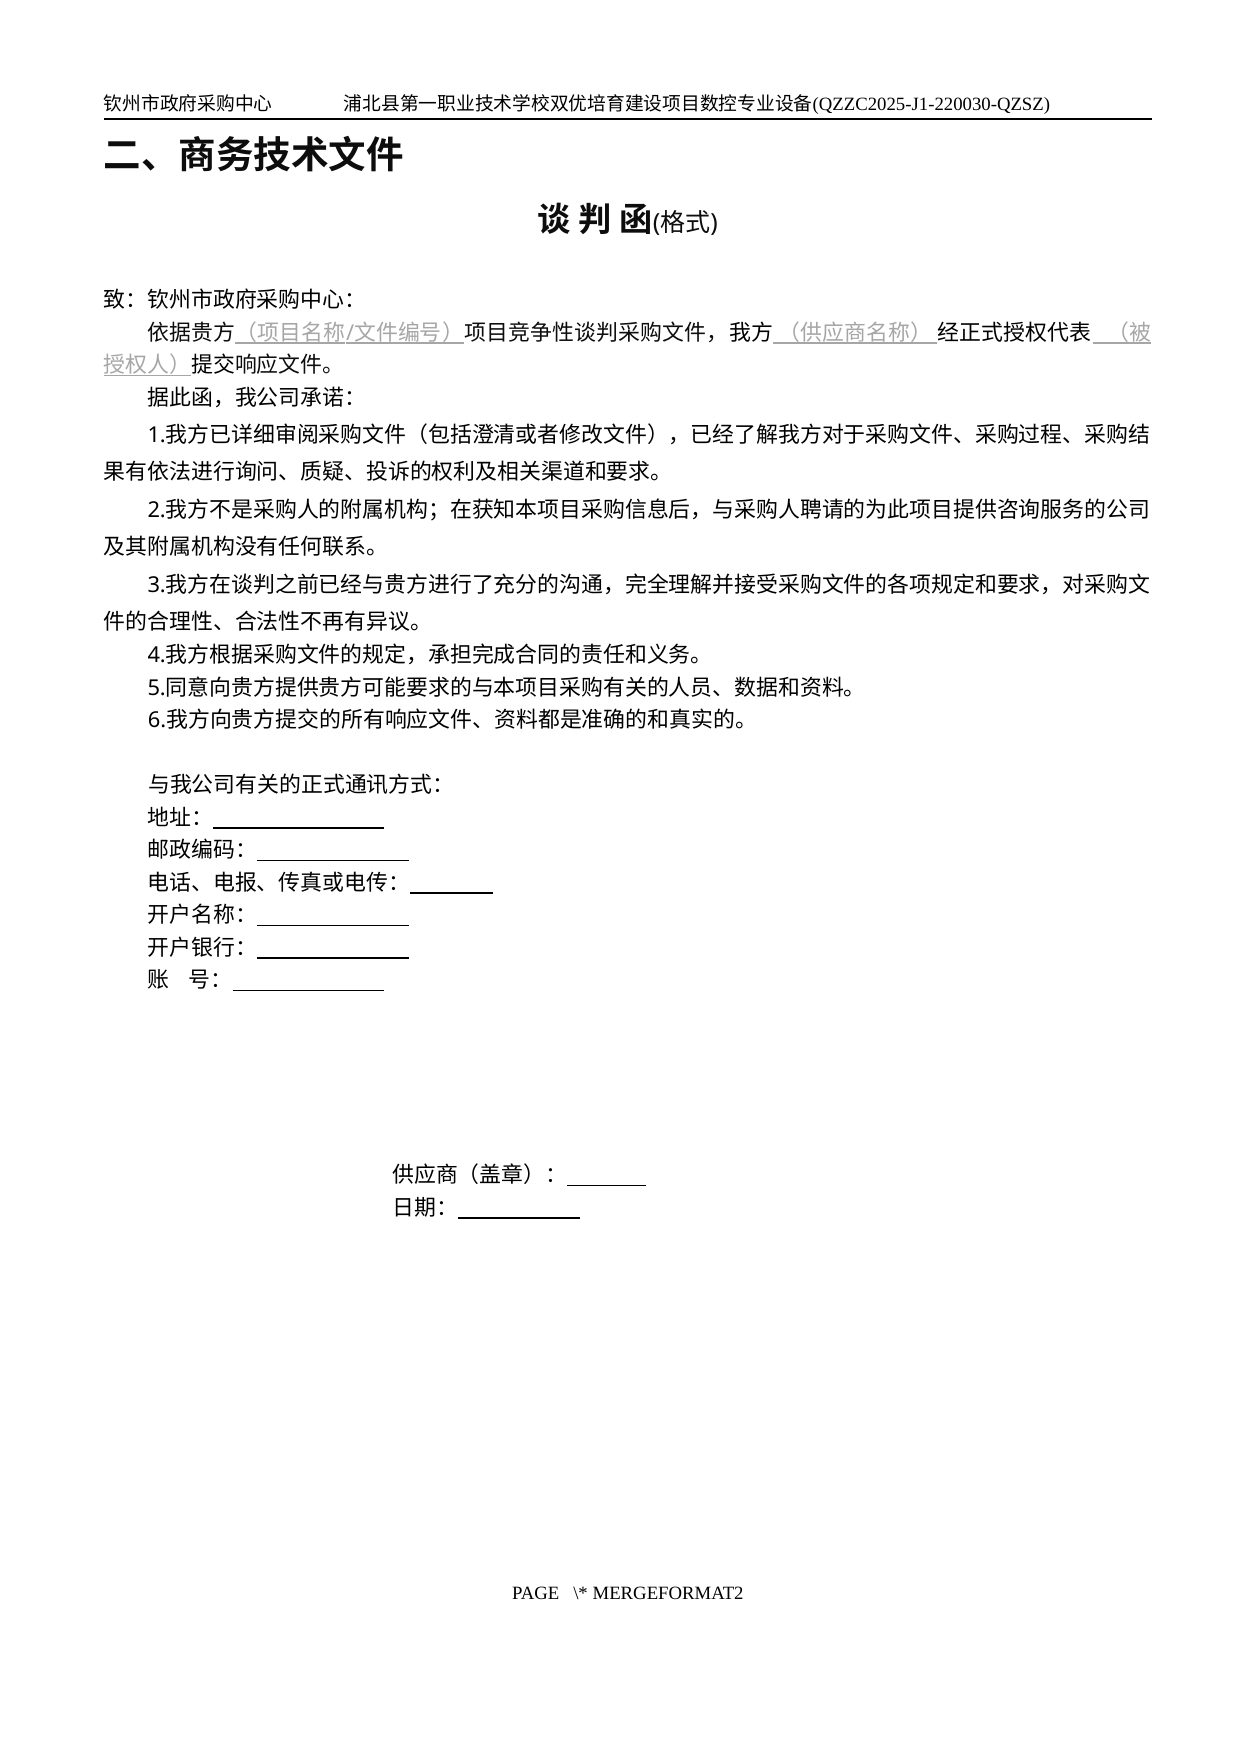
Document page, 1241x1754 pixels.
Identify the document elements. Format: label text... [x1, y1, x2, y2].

text 日期： [103, 1189, 1152, 1222]
text 二、商务技术文件 [103, 119, 1152, 184]
text 依据贵方（项目名称/文件编号）项目竞争性谈判采购文件，我方 （供应商名称） 经正式授权代表 （被授权人）提交响应文件。 [103, 314, 1152, 379]
text 开户名称： [103, 897, 1152, 929]
text 5.同意向贵方提供贵方可能要求的与本项目采购有关的人员、数据和资料。 [103, 669, 1152, 702]
text 开户银行： [103, 929, 1152, 962]
text 账 号： [103, 962, 1152, 994]
text 据此函，我公司承诺： [103, 379, 1152, 412]
text 4.我方根据采购文件的规定，承担完成合同的责任和义务。 [103, 637, 1152, 669]
text 3.我方在谈判之前已经与贵方进行了充分的沟通，完全理解并接受采购文件的各项规定和要求，对采购文件的合理性、合法性不再有异议。 [103, 562, 1152, 637]
text 谈 判 函(格式) [103, 184, 1152, 249]
text 1.我方已详细审阅采购文件（包括澄清或者修改文件），已经了解我方对于采购文件、采购过程、采购结果有依法进行询问、质疑、投诉的权利及相关渠道和要求。 [103, 412, 1152, 487]
text 供应商（盖章）： [103, 1157, 1152, 1189]
text 电话、电报、传真或电传： [103, 864, 1152, 897]
text 致：钦州市政府采购中心： [103, 282, 1152, 314]
text 6.我方向贵方提交的所有响应文件、资料都是准确的和真实的。 [103, 702, 1152, 734]
text 与我公司有关的正式通讯方式： [103, 767, 1152, 799]
text 邮政编码： [103, 832, 1152, 864]
text 2.我方不是采购人的附属机构；在获知本项目采购信息后，与采购人聘请的为此项目提供咨询服务的公司及其附属机构没有任何联系。 [103, 487, 1152, 562]
text 地址： [103, 799, 1152, 832]
